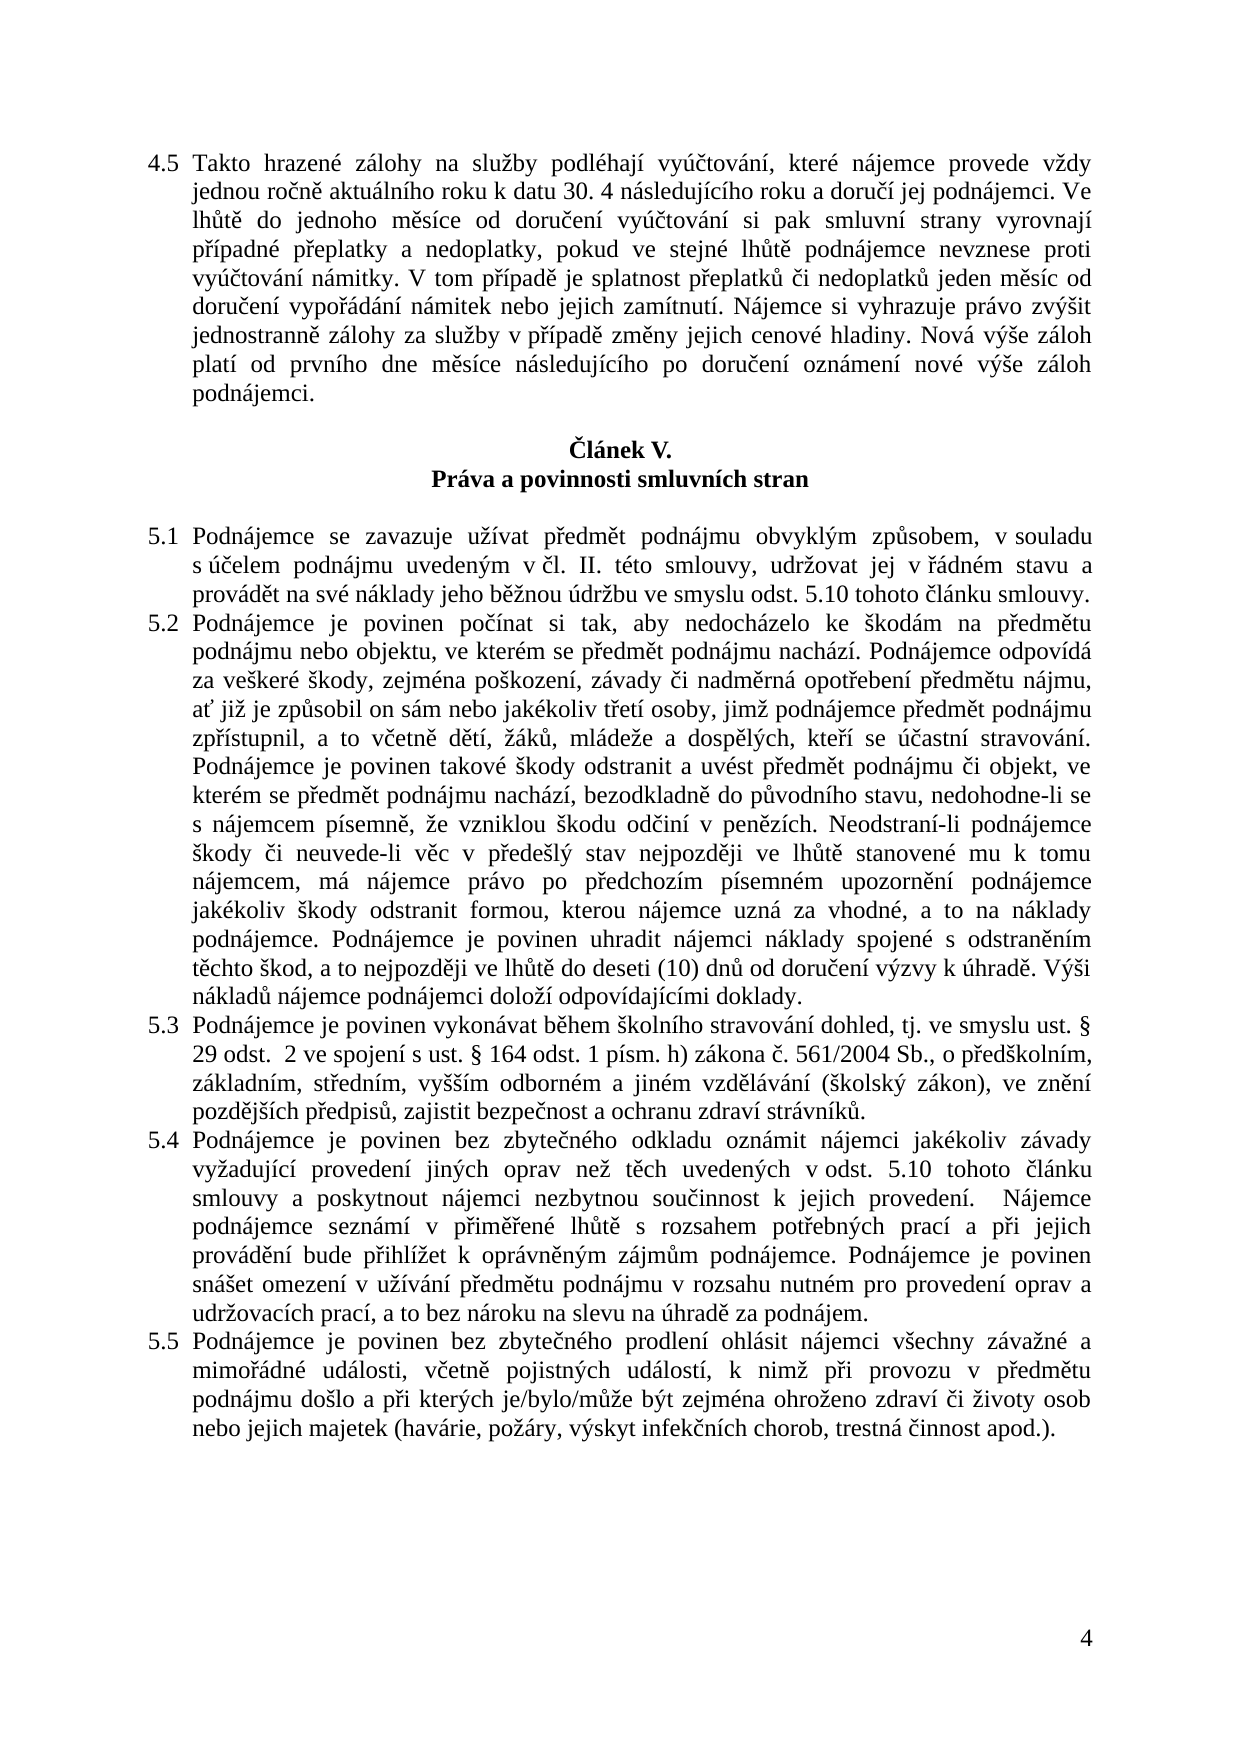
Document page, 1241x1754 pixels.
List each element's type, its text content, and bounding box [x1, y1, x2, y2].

text 5.4 Podnájemce je povinen bez zbytečného odkladu oznámit nájemci jakékoliv závady vyžadující provedení jiných oprav než těch uvedených v odst. 5.10 tohoto článku smlouvy a poskytnout nájemci nezbytnou součinnost k jejich provedení. Nájemce podnájemce seznámí v přiměřené lhůtě s rozsahem potřebných prací a při jejich provádění bude přihlížet k oprávněným zájmům podnájemce. Podnájemce je povinen snášet omezení v užívání předmětu podnájmu v rozsahu nutném pro provedení oprav a udržovacích prací, a to bez nároku na slevu na úhradě za podnájem. [148, 1125, 1092, 1326]
text 5.2 Podnájemce je povinen počínat si tak, aby nedocházelo ke škodám na předmětu podnájmu nebo objektu, ve kterém se předmět podnájmu nachází. Podnájemce odpovídá za veškeré škody, zejména poškození, závady či nadměrná opotřebení předmětu nájmu, ať již je způsobil on sám nebo jakékoliv třetí osoby, jimž podnájemce předmět podnájmu zpřístupnil, a to včetně dětí, žáků, mládeže a dospělých, kteří se účastní stravování. Podnájemce je povinen takové škody odstranit a uvést předmět podnájmu či objekt, ve kterém se předmět podnájmu nachází, bezodkladně do původního stavu, nedohodne-li se s nájemcem písemně, že vzniklou škodu odčiní v penězích. Neodstraní-li podnájemce škody či neuvede-li věc v předešlý stav nejpozději ve lhůtě stanovené mu k tomu nájemcem, má nájemce právo po předchozím písemném upozornění podnájemce jakékoliv škody odstranit formou, kterou nájemce uzná za vhodné, a to na náklady podnájemce. Podnájemce je povinen uhradit nájemci náklady spojené s odstraněním těchto škod, a to nejpozději ve lhůtě do deseti (10) dnů od doručení výzvy k úhradě. Výši nákladů nájemce podnájemci doloží odpovídajícími doklady. [148, 608, 1092, 1010]
text Práva a povinnosti smluvních stran [148, 464, 1092, 493]
text 4.5 Takto hrazené zálohy na služby podléhají vyúčtování, které nájemce provede vždy jednou ročně aktuálního roku k datu 30. 4 následujícího roku a doručí jej podnájemci. Ve lhůtě do jednoho měsíce od doručení vyúčtování si pak smluvní strany vyrovnají případné přeplatky a nedoplatky, pokud ve stejné lhůtě podnájemce nevznese proti vyúčtování námitky. V tom případě je splatnost přeplatků či nedoplatků jeden měsíc od doručení vypořádání námitek nebo jejich zamítnutí. Nájemce si vyhrazuje právo zvýšit jednostranně zálohy za služby v případě změny jejich cenové hladiny. Nová výše záloh platí od prvního dne měsíce následujícího po doručení oznámení nové výše záloh podnájemci. [148, 148, 1092, 406]
text Článek V. [148, 435, 1092, 464]
text 5.3 Podnájemce je povinen vykonávat během školního stravování dohled, tj. ve smyslu ust. § 29 odst. 2 ve spojení s ust. § 164 odst. 1 písm. h) zákona č. 561/2004 Sb., o předškolním, základním, středním, vyšším odborném a jiném vzdělávání (školský zákon), ve znění pozdějších předpisů, zajistit bezpečnost a ochranu zdraví strávníků. [148, 1010, 1092, 1125]
text 5.5 Podnájemce je povinen bez zbytečného prodlení ohlásit nájemci všechny závažné a mimořádné události, včetně pojistných událostí, k nimž při provozu v předmětu podnájmu došlo a při kterých je/bylo/může být zejména ohroženo zdraví či životy osob nebo jejich majetek (havárie, požáry, výskyt infekčních chorob, trestná činnost apod.). [148, 1326, 1092, 1441]
text 5.1 Podnájemce se zavazuje užívat předmět podnájmu obvyklým způsobem, v souladu s účelem podnájmu uvedeným v čl. II. této smlouvy, udržovat jej v řádném stavu a provádět na své náklady jeho běžnou údržbu ve smyslu odst. 5.10 tohoto článku smlouvy. [148, 521, 1092, 608]
